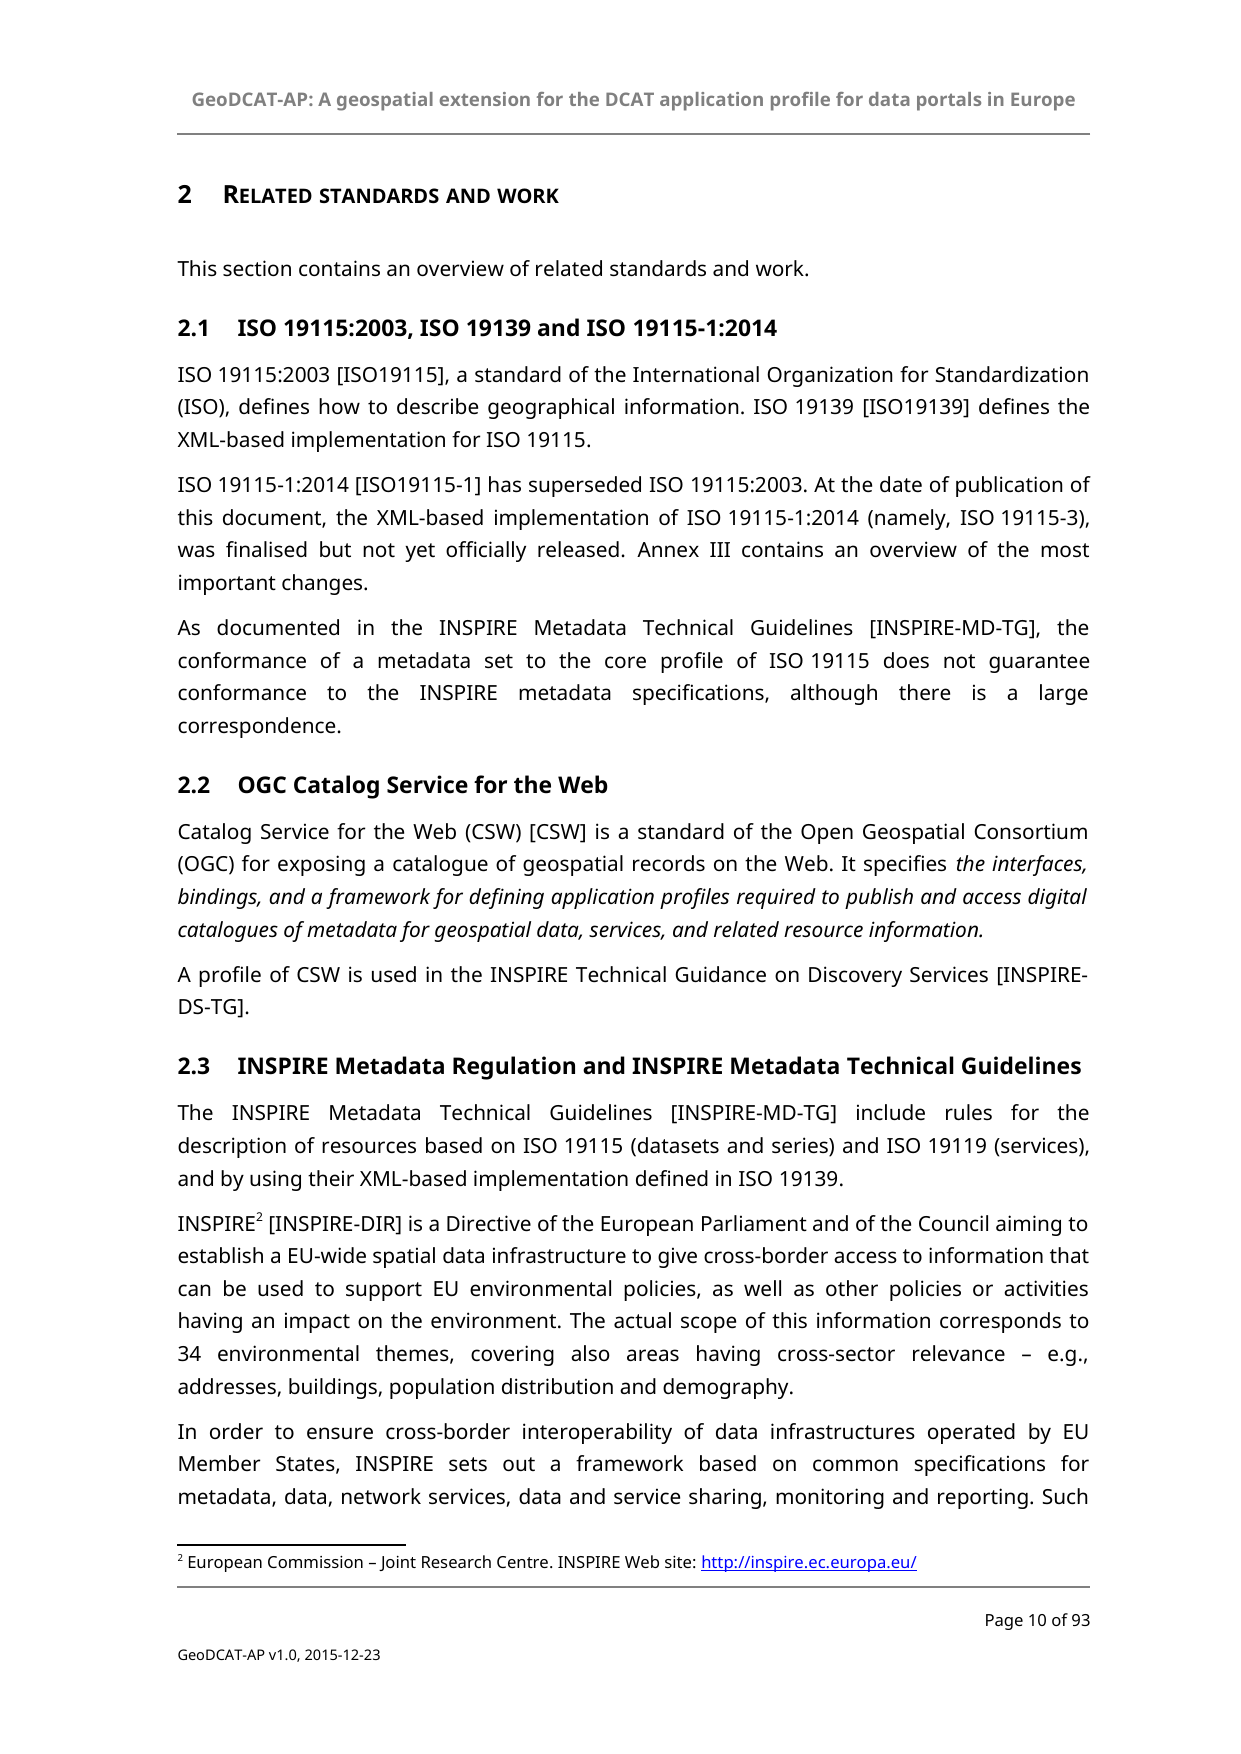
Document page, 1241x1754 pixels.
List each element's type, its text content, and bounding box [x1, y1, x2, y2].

subtitle ISO 19115:2003, ISO 19139 and ISO 19115-1:2014 [177, 311, 1090, 343]
text As documented in the INSPIRE Metadata Technical Guidelines [INSPIRE-MD-TG], the conformance of a metadata set to the core profile of ISO 19115 does not guarantee conformance to the INSPIRE metadata specifications, although there is a large correspondence. [177, 613, 1090, 739]
subtitle OGC Catalog Service for the Web [177, 768, 1090, 800]
text This section contains an overview of related standards and work. [177, 254, 1090, 282]
text INSPIRE [INSPIRE-DIR] is a Directive of the European Parliament and of the Council aiming to establish a EU-wide spatial data infrastructure to give cross-border access to information that can be used to support EU environmental policies, as well as other policies or activities having an impact on the environment. The actual scope of this information corresponds to 34 environmental themes, covering also areas having cross-sector relevance – e.g., addresses, buildings, population distribution and demography. [177, 1209, 1090, 1400]
text ISO 19115-1:2014 [ISO19115-1] has superseded ISO 19115:2003. At the date of publication of this document, the XML-based implementation of ISO 19115-1:2014 (namely, ISO 19115-3), was finalised but not yet officially released. Annex III contains an overview of the most important changes. [177, 470, 1090, 596]
text ISO 19115:2003 [ISO19115], a standard of the International Organization for Standardization (ISO), defines how to describe geographical information. ISO 19139 [ISO19139] defines the XML-based implementation for ISO 19115. [177, 360, 1090, 453]
text A profile of CSW is used in the INSPIRE Technical Guidance on Discovery Services [INSPIRE-DS-TG]. [177, 960, 1090, 1021]
text Catalog Service for the Web (CSW) [CSW] is a standard of the Open Geospatial Consortium (OGC) for exposing a catalogue of geospatial records on the Web. It specifies the interfaces, bindings, and a framework for defining application profiles required to publish and access digital catalogues of metadata for geospatial data, services, and related resource information. [177, 817, 1090, 943]
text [177, 1417, 1090, 1511]
text The INSPIRE Metadata Technical Guidelines [INSPIRE-MD-TG] include rules for the description of resources based on ISO 19115 (datasets and series) and ISO 19119 (services), and by using their XML-based implementation defined in ISO 19139. [177, 1098, 1090, 1192]
subtitle INSPIRE Metadata Regulation and INSPIRE Metadata Technical Guidelines [177, 1050, 1090, 1081]
subtitle Related standards and work [177, 177, 1090, 211]
